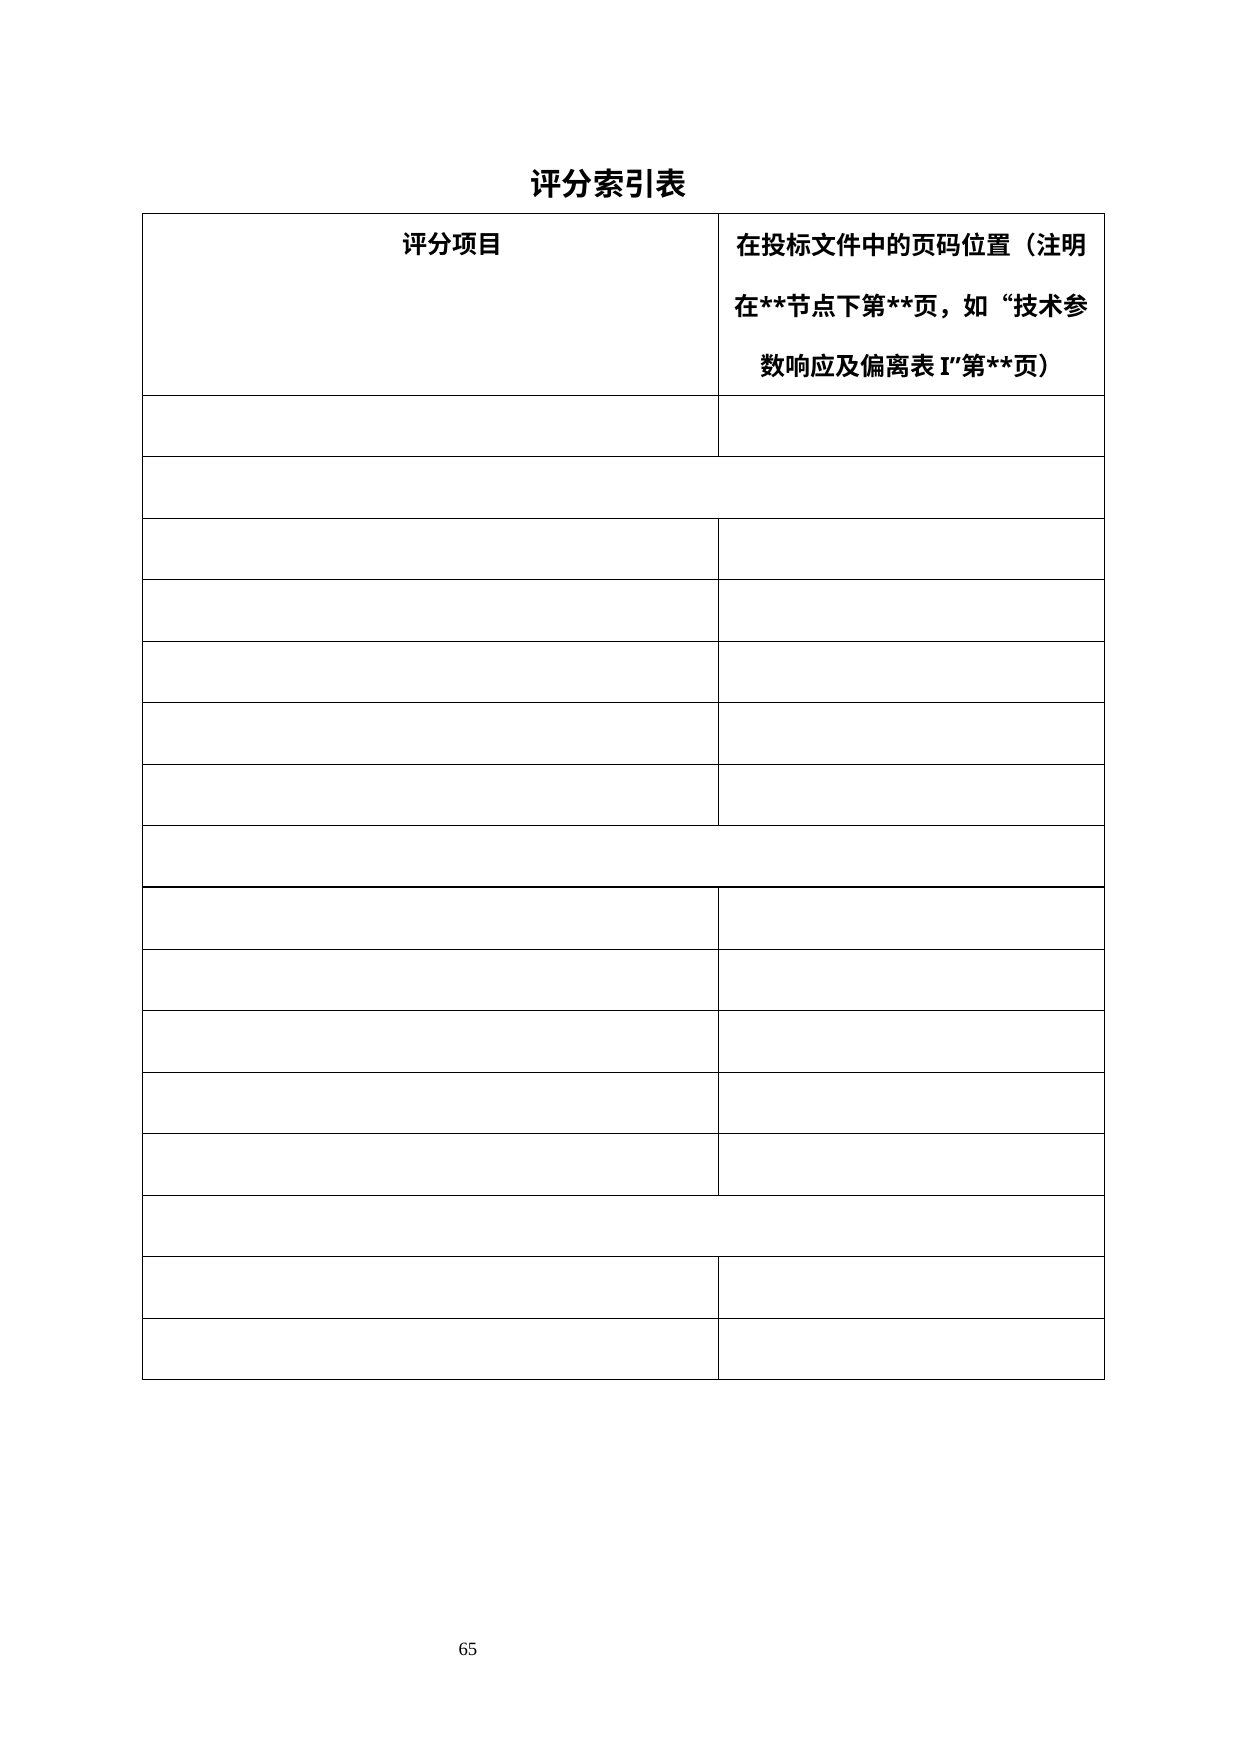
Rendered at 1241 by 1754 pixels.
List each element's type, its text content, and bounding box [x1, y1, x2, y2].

table_cell [1093, 826, 1104, 886]
table_cell [707, 703, 718, 763]
table_cell [707, 765, 718, 825]
table_cell [707, 950, 718, 1010]
table_cell [143, 703, 197, 763]
table_cell [707, 1011, 718, 1072]
table_cell [143, 1011, 197, 1072]
table_cell [719, 950, 1104, 1010]
table_cell [719, 1011, 1104, 1072]
table_cell [1093, 457, 1104, 518]
table_cell [719, 396, 1104, 456]
table_cell [143, 396, 197, 456]
table_header 评分项目 [143, 214, 718, 395]
table_cell [707, 1319, 718, 1379]
table_cell [143, 765, 197, 825]
table_cell [143, 1134, 197, 1195]
table_cell [719, 888, 1104, 949]
table_cell [143, 1196, 197, 1256]
table_cell [707, 1134, 718, 1195]
table_cell [719, 703, 1104, 763]
table_cell [719, 1257, 1104, 1318]
table_cell [143, 1257, 197, 1318]
table_cell [719, 642, 1104, 702]
table_cell [143, 642, 197, 702]
table_cell [707, 1073, 718, 1133]
table_cell [719, 1073, 1104, 1133]
table_cell [707, 396, 718, 456]
table_cell [719, 765, 1104, 825]
table_cell [143, 457, 197, 518]
table_cell [143, 1319, 197, 1379]
table_cell [719, 519, 1104, 579]
table_cell [143, 580, 197, 641]
table_header 在投标文件中的页码位置（注明在**节点下第**页，如“技术参数响应及偏离表I”第**页） [719, 214, 1104, 395]
table_cell [707, 580, 718, 641]
table_cell [143, 950, 197, 1010]
table_cell [719, 580, 1104, 641]
table_cell [1093, 1196, 1104, 1256]
text 评分索引表 [142, 152, 1075, 212]
table_cell [707, 1257, 718, 1318]
table_cell [143, 888, 718, 949]
table_cell [143, 519, 197, 579]
table_cell [143, 1073, 197, 1133]
table_cell [143, 826, 197, 886]
table_cell [707, 642, 718, 702]
table_cell [719, 1134, 1104, 1195]
table_cell [707, 519, 718, 579]
table_cell [719, 1319, 1104, 1379]
